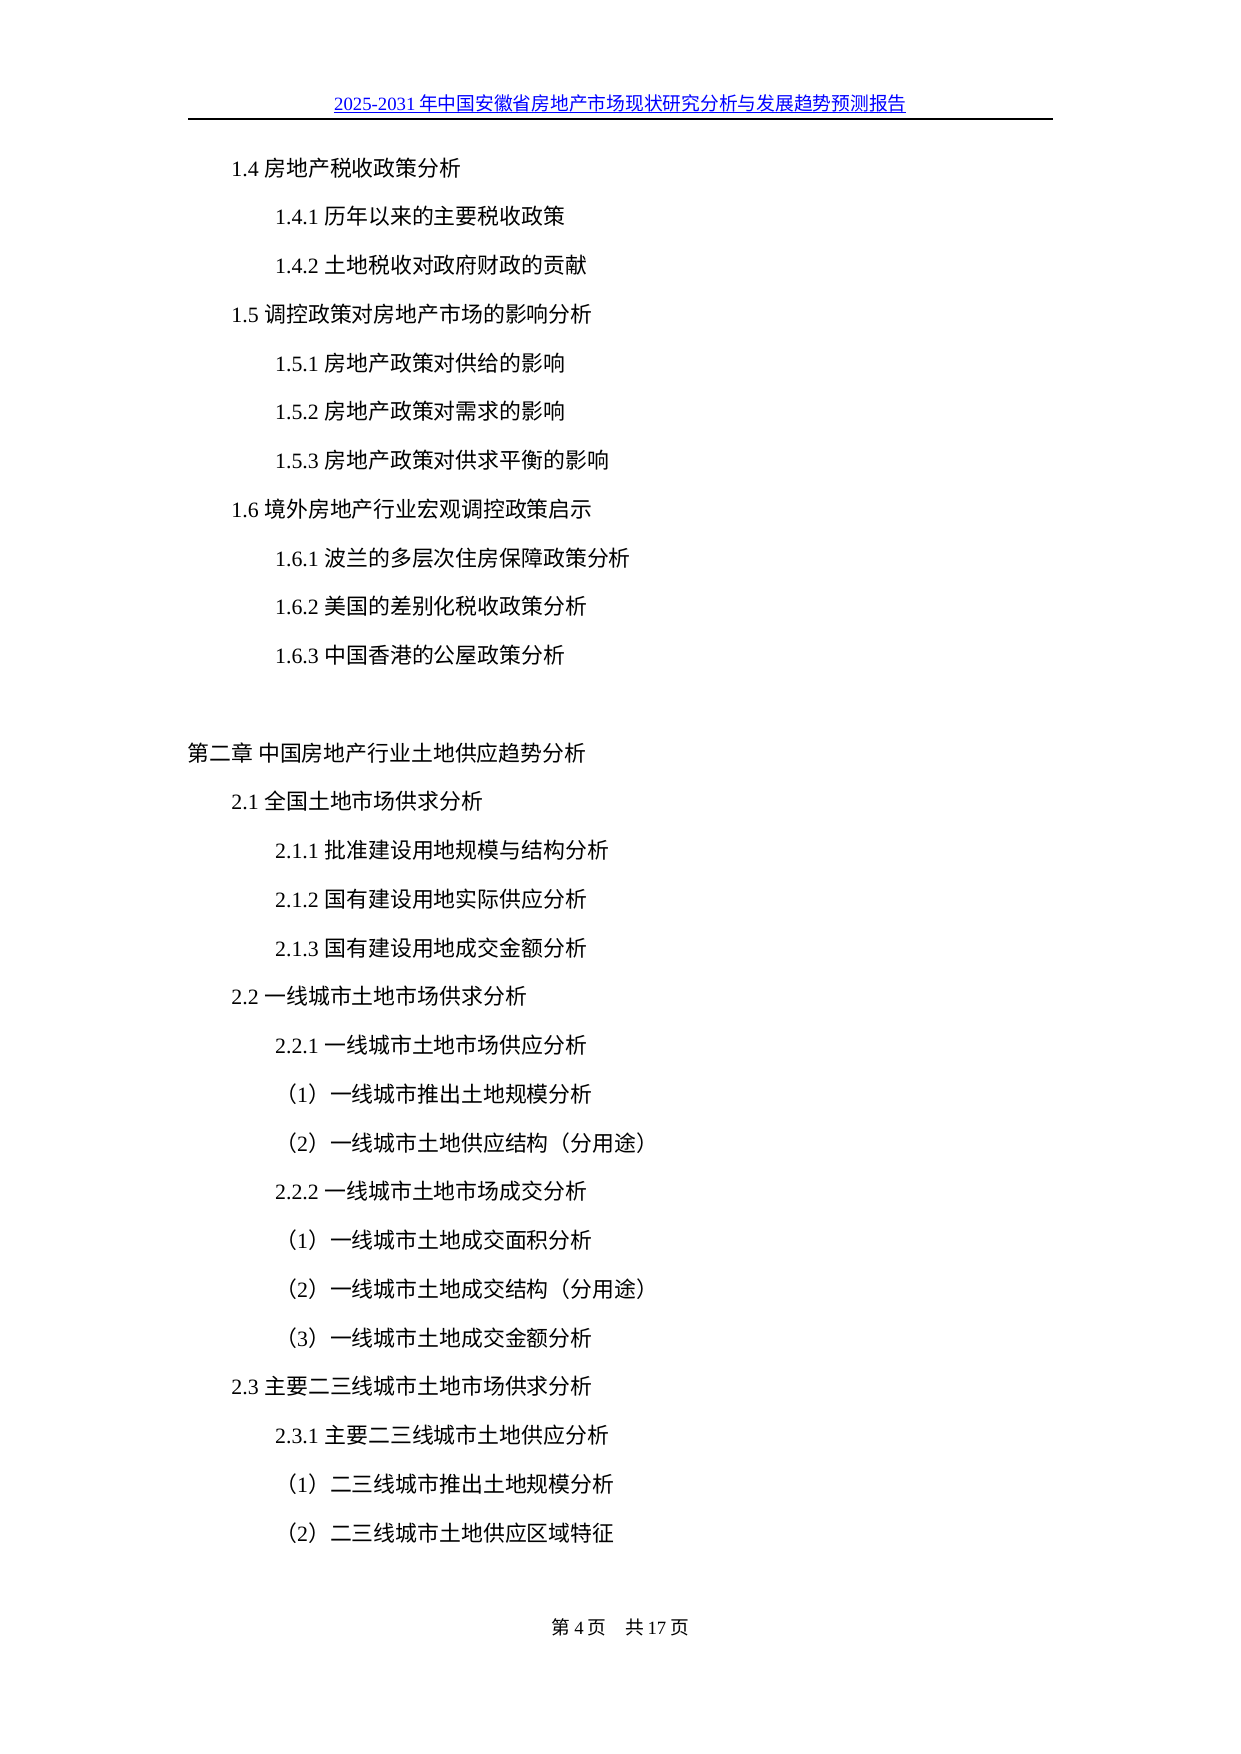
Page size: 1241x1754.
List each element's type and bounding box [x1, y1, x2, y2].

text [187, 150, 1053, 1548]
